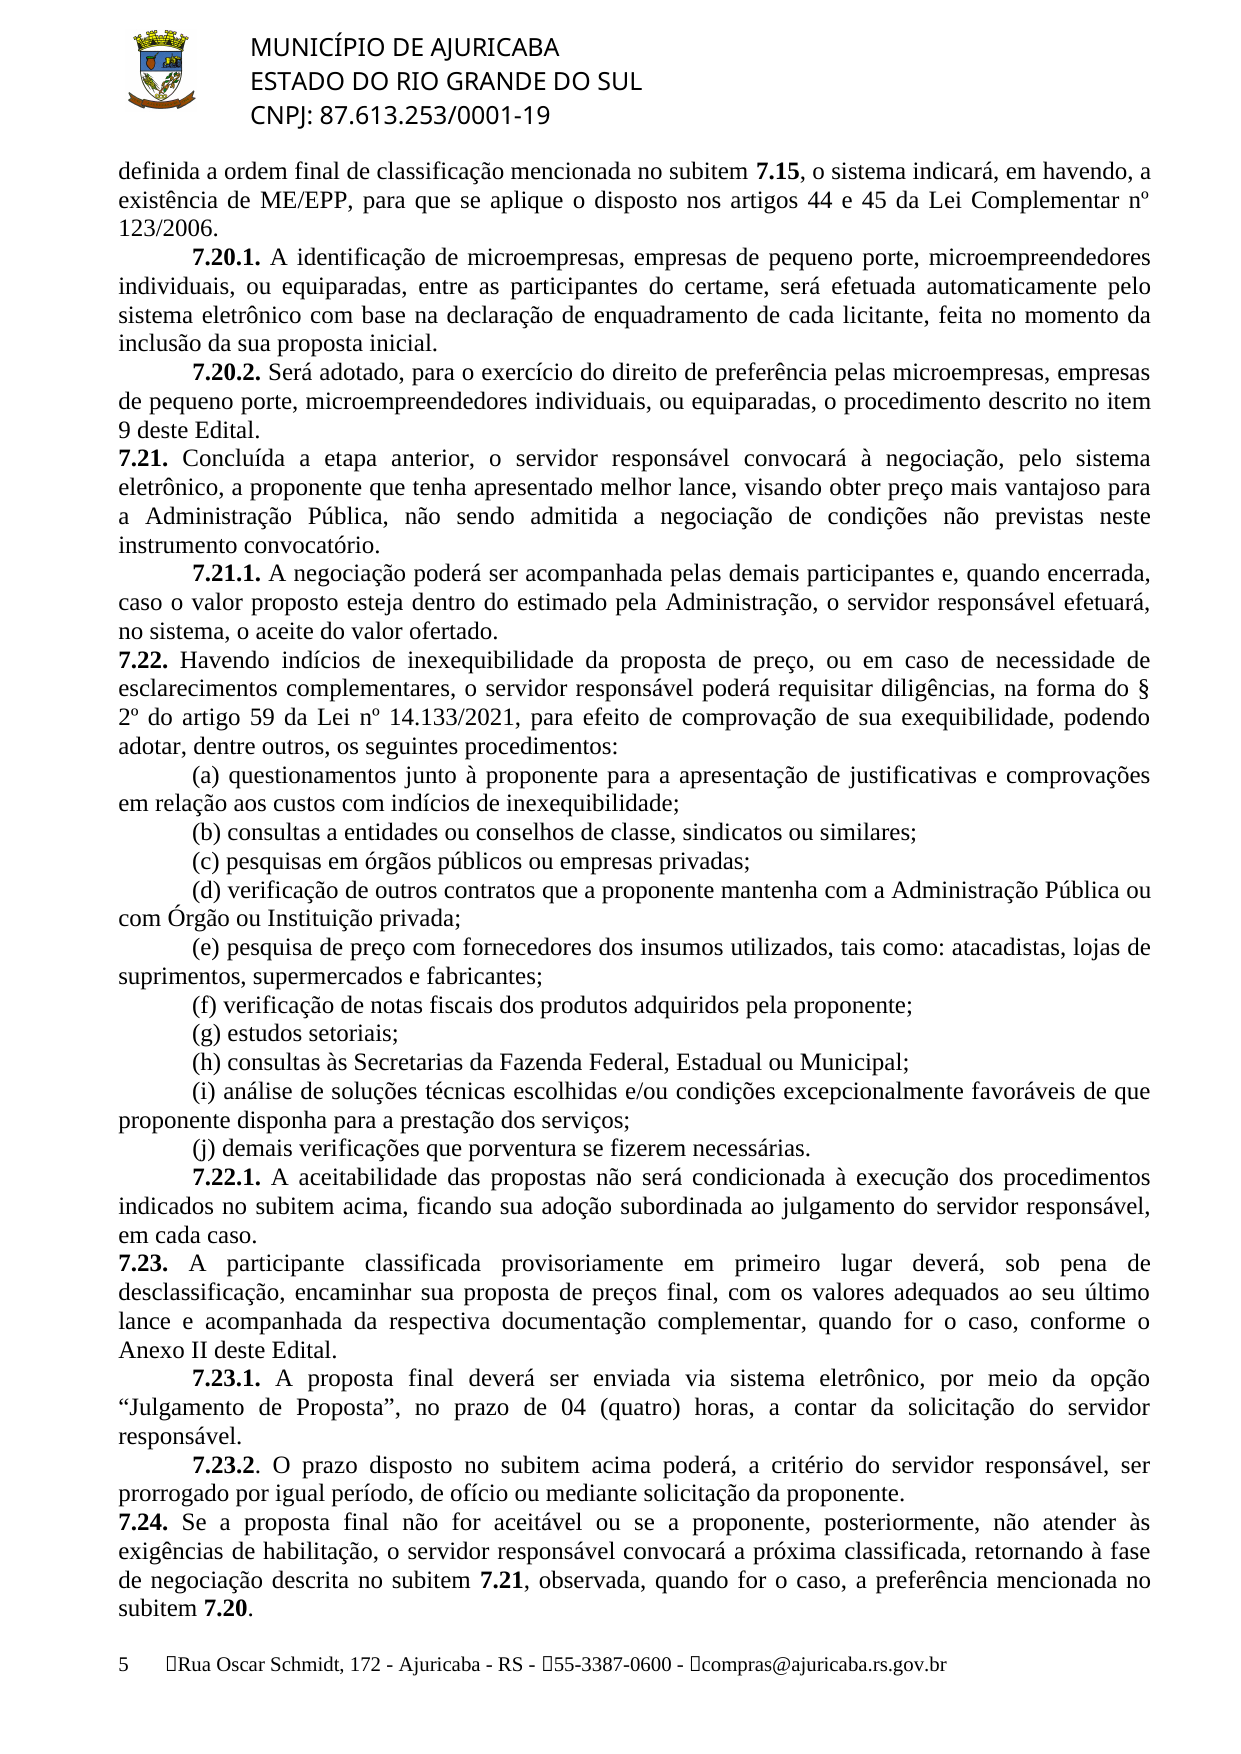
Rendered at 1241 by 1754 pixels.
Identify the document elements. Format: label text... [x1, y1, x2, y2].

text (e) pesquisa de preço com fornecedores dos insumos utilizados, tais como: atacadistas, lojas de suprimentos, supermercados e fabricantes; [118, 932, 1152, 990]
text 7.22. Havendo indícios de inexequibilidade da proposta de preço, ou em caso de necessidade de esclarecimentos complementares, o servidor responsável poderá requisitar diligências, na forma do § 2º do artigo 59 da Lei nº 14.133/2021, para efeito de comprovação de sua exequibilidade, podendo adotar, dentre outros, os seguintes procedimentos: [118, 645, 1152, 760]
text (h) consultas às Secretarias da Fazenda Federal, Estadual ou Municipal; [118, 1047, 1152, 1076]
text (j) demais verificações que porventura se fizerem necessárias. [118, 1133, 1152, 1162]
text 7.21. Concluída a etapa anterior, o servidor responsável convocará à negociação, pelo sistema eletrônico, a proponente que tenha apresentado melhor lance, visando obter preço mais vantajoso para a Administração Pública, não sendo admitida a negociação de condições não previstas neste instrumento convocatório. [118, 443, 1152, 558]
picture [125, 29, 197, 112]
text (f) verificação de notas fiscais dos produtos adquiridos pela proponente; [118, 990, 1152, 1018]
text (d) verificação de outros contratos que a proponente mantenha com a Administração Pública ou com Órgão ou Instituição privada; [118, 875, 1152, 932]
text (c) pesquisas em órgãos públicos ou empresas privadas; [118, 846, 1152, 875]
text 7.23.1. A proposta final deverá ser enviada via sistema eletrônico, por meio da opção “Julgamento de Proposta”, no prazo de 04 (quatro) horas, a contar da solicitação do servidor responsável. [118, 1363, 1152, 1450]
text 7.21.1. A negociação poderá ser acompanhada pelas demais participantes e, quando encerrada, caso o valor proposto esteja dentro do estimado pela Administração, o servidor responsável efetuará, no sistema, o aceite do valor ofertado. [118, 558, 1152, 645]
text (a) questionamentos junto à proponente para a apresentação de justificativas e comprovações em relação aos custos com indícios de inexequibilidade; [118, 760, 1152, 817]
text (i) análise de soluções técnicas escolhidas e/ou condições excepcionalmente favoráveis de que proponente disponha para a prestação dos serviços; [118, 1076, 1152, 1133]
text 7.24. Se a proposta final não for aceitável ou se a proponente, posteriormente, não atender às exigências de habilitação, o servidor responsável convocará a próxima classificada, retornando à fase de negociação descrita no subitem 7.21, observada, quando for o caso, a preferência mencionada no subitem 7.20. [118, 1507, 1152, 1622]
text 7.22.1. A aceitabilidade das propostas não será condicionada à execução dos procedimentos indicados no subitem acima, ficando sua adoção subordinada ao julgamento do servidor responsável, em cada caso. [118, 1162, 1152, 1248]
text 7.23. A participante classificada provisoriamente em primeiro lugar deverá, sob pena de desclassificação, encaminhar sua proposta de preços final, com os valores adequados ao seu último lance e acompanhada da respectiva documentação complementar, quando for o caso, conforme o Anexo II deste Edital. [118, 1248, 1152, 1363]
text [118, 156, 1152, 242]
text 7.20.2. Será adotado, para o exercício do direito de preferência pelas microempresas, empresas de pequeno porte, microempreendedores individuais, ou equiparadas, o procedimento descrito no item 9 deste Edital. [118, 357, 1152, 443]
text 7.20.1. A identificação de microempresas, empresas de pequeno porte, microempreendedores individuais, ou equiparadas, entre as participantes do certame, será efetuada automaticamente pelo sistema eletrônico com base na declaração de enquadramento de cada licitante, feita no momento da inclusão da sua proposta inicial. [118, 242, 1152, 357]
text (b) consultas a entidades ou conselhos de classe, sindicatos ou similares; [118, 817, 1152, 846]
text 7.23.2. O prazo disposto no subitem acima poderá, a critério do servidor responsável, ser prorrogado por igual período, de ofício ou mediante solicitação da proponente. [118, 1450, 1152, 1507]
text (g) estudos setoriais; [118, 1018, 1152, 1047]
